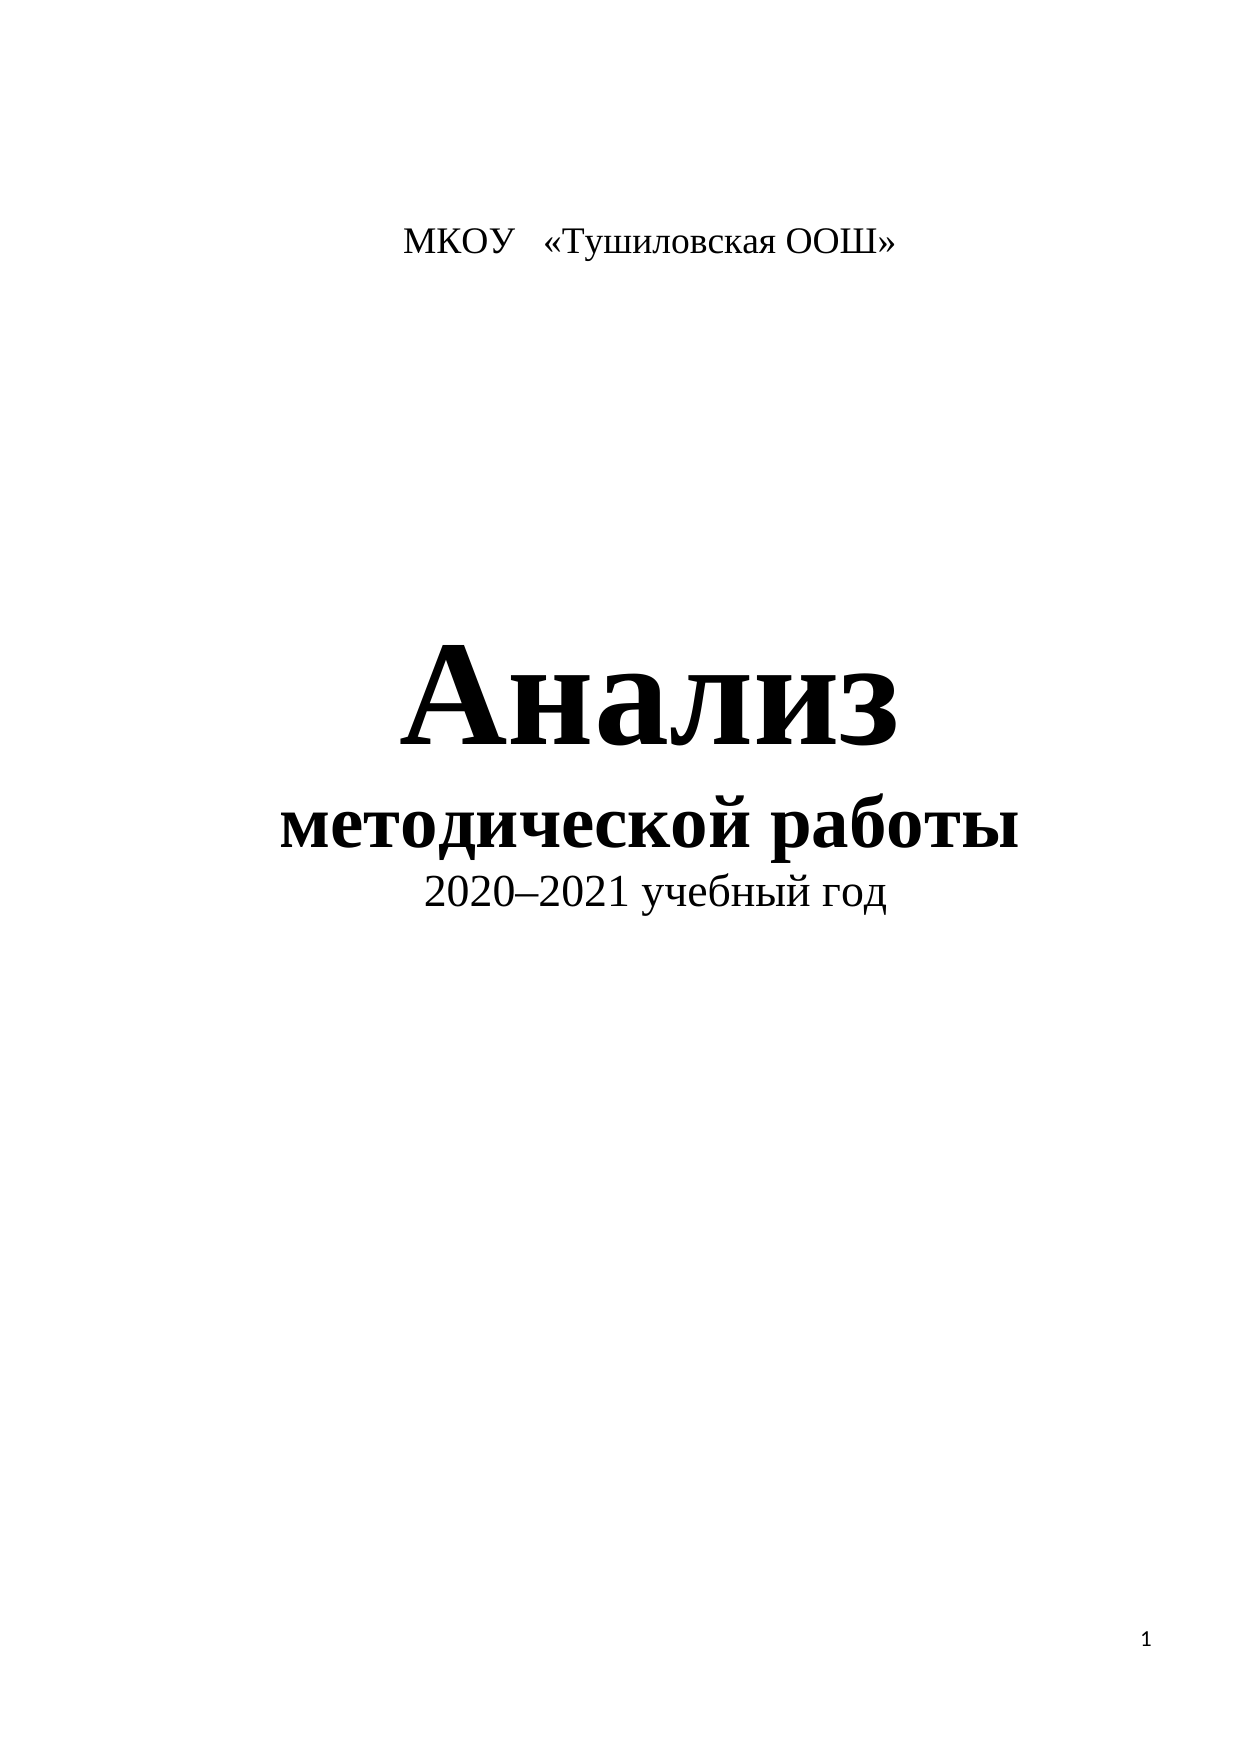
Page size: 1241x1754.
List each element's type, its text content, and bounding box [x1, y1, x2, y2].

text методической работы [148, 777, 1152, 863]
text 2020–2021 учебный год [148, 863, 1152, 916]
text Анализ [148, 605, 1152, 777]
text МКОУ «Тушиловская ООШ» [148, 218, 1152, 261]
